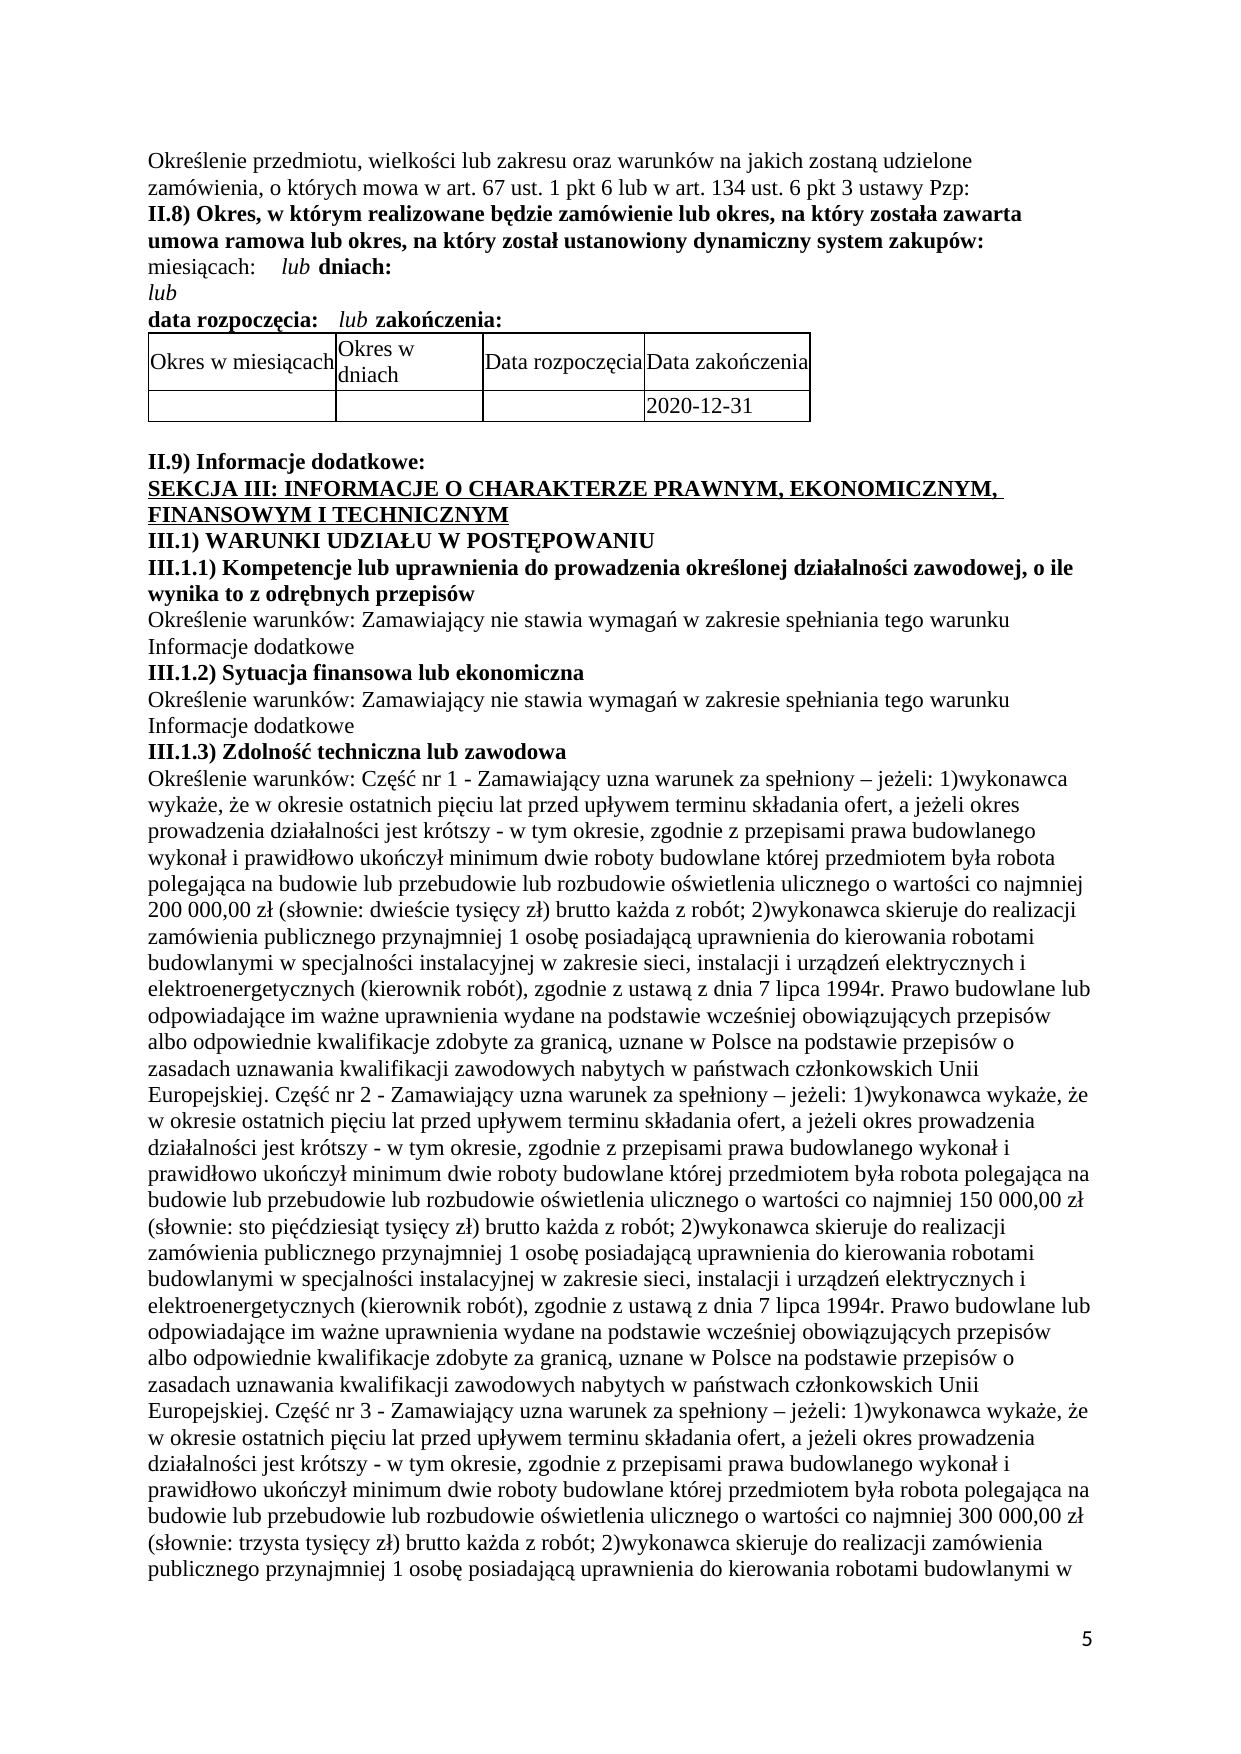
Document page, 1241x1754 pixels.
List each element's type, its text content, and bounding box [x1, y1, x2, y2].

table_header Okres w dniach [337, 334, 482, 389]
text II.9) Informacje dodatkowe: [148, 422, 1093, 475]
table_header Data rozpoczęcia [484, 334, 644, 389]
table_header Okres w miesiącach [149, 334, 335, 389]
table_cell 2020-12-31 [645, 391, 809, 421]
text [148, 148, 1093, 332]
table_cell [337, 391, 482, 421]
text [148, 554, 1093, 1582]
text III.1) WARUNKI UDZIAŁU W POSTĘPOWANIU [148, 527, 1093, 554]
table_header Data zakończenia [645, 334, 809, 389]
table_cell [149, 391, 335, 421]
table_cell [484, 391, 644, 421]
text SEKCJA III: INFORMACJE O CHARAKTERZE PRAWNYM, EKONOMICZNYM, FINANSOWYM I TECHNICZNYM [148, 475, 1093, 527]
